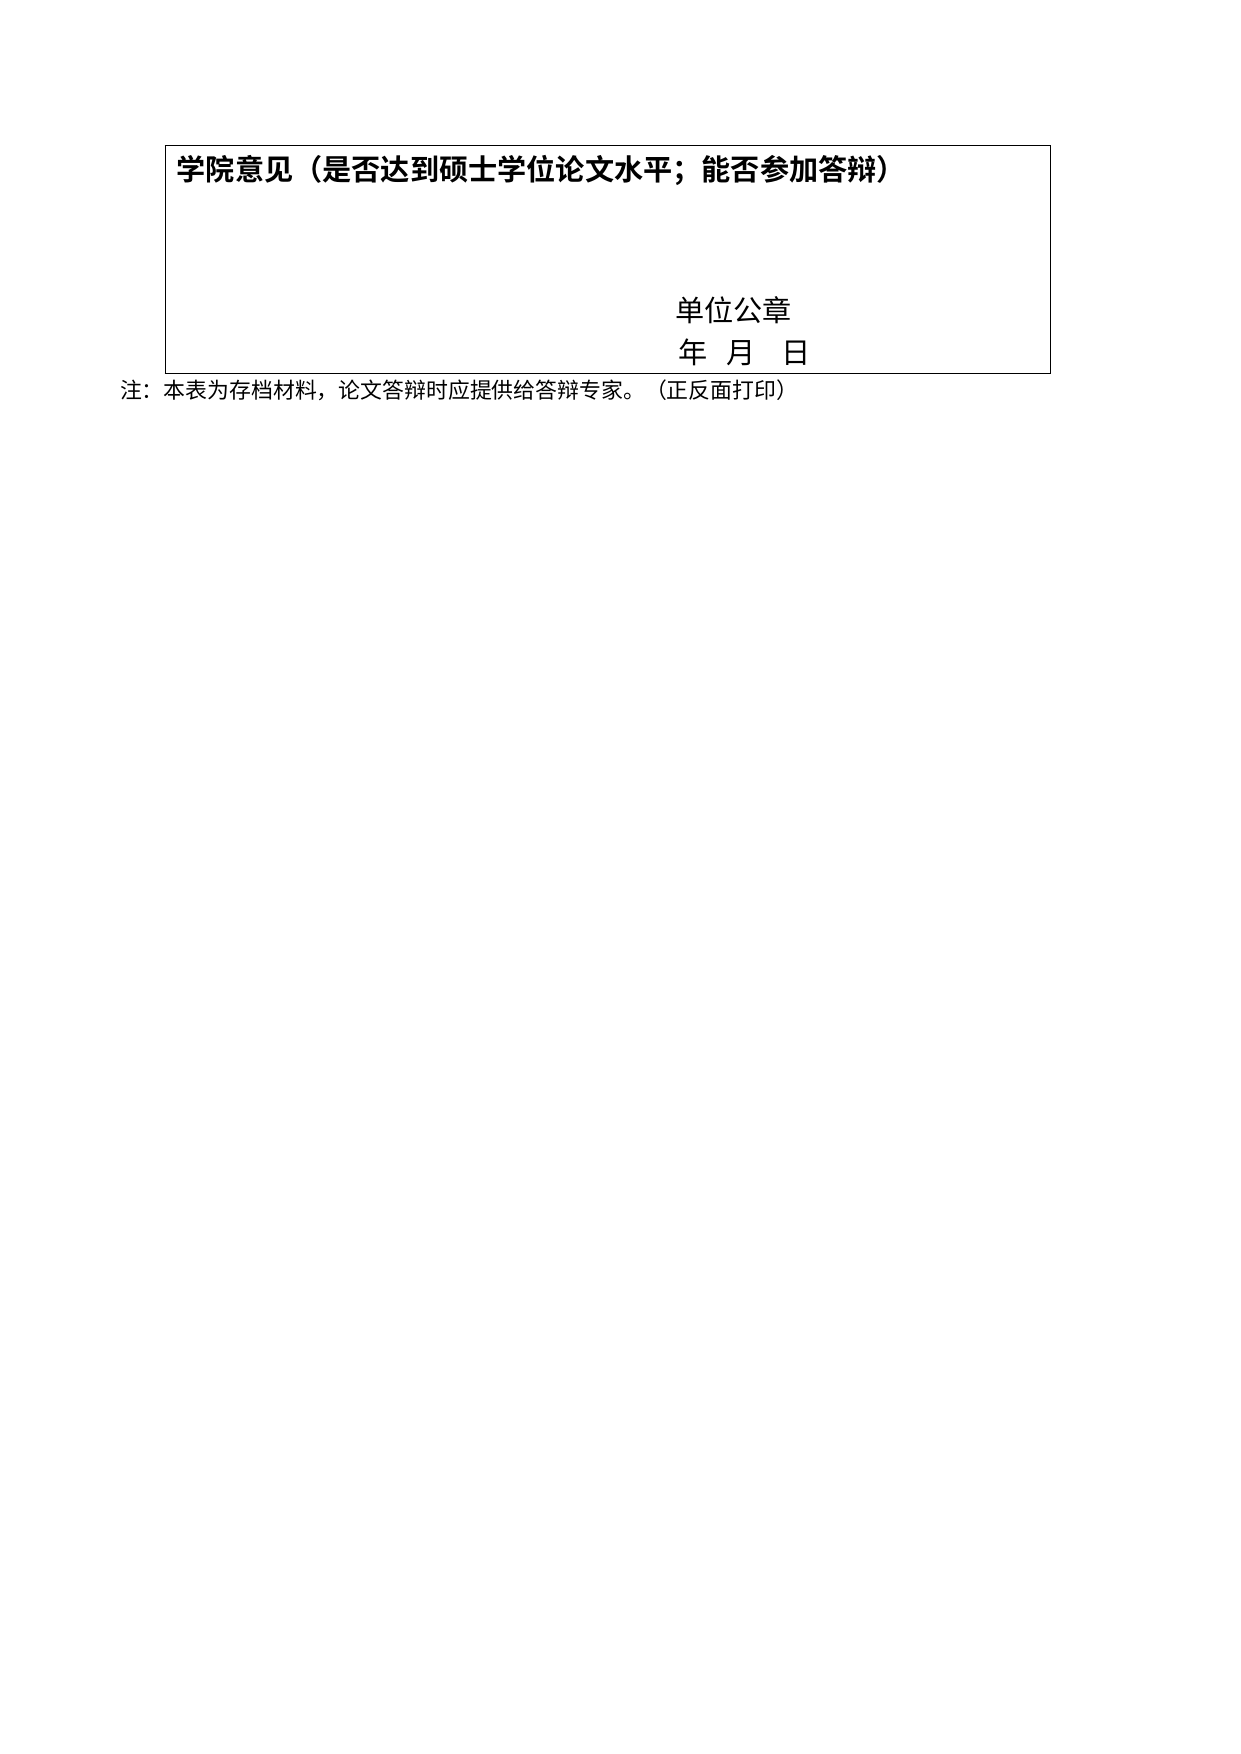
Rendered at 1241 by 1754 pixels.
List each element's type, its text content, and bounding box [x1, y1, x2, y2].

text 注：本表为存档材料，论文答辩时应提供给答辩专家。（正反面打印） [120, 373, 1062, 405]
table_cell 学院意见（是否达到硕士学位论文水平；能否参加答辩） 单位公章 年 月 日 [166, 146, 1050, 372]
